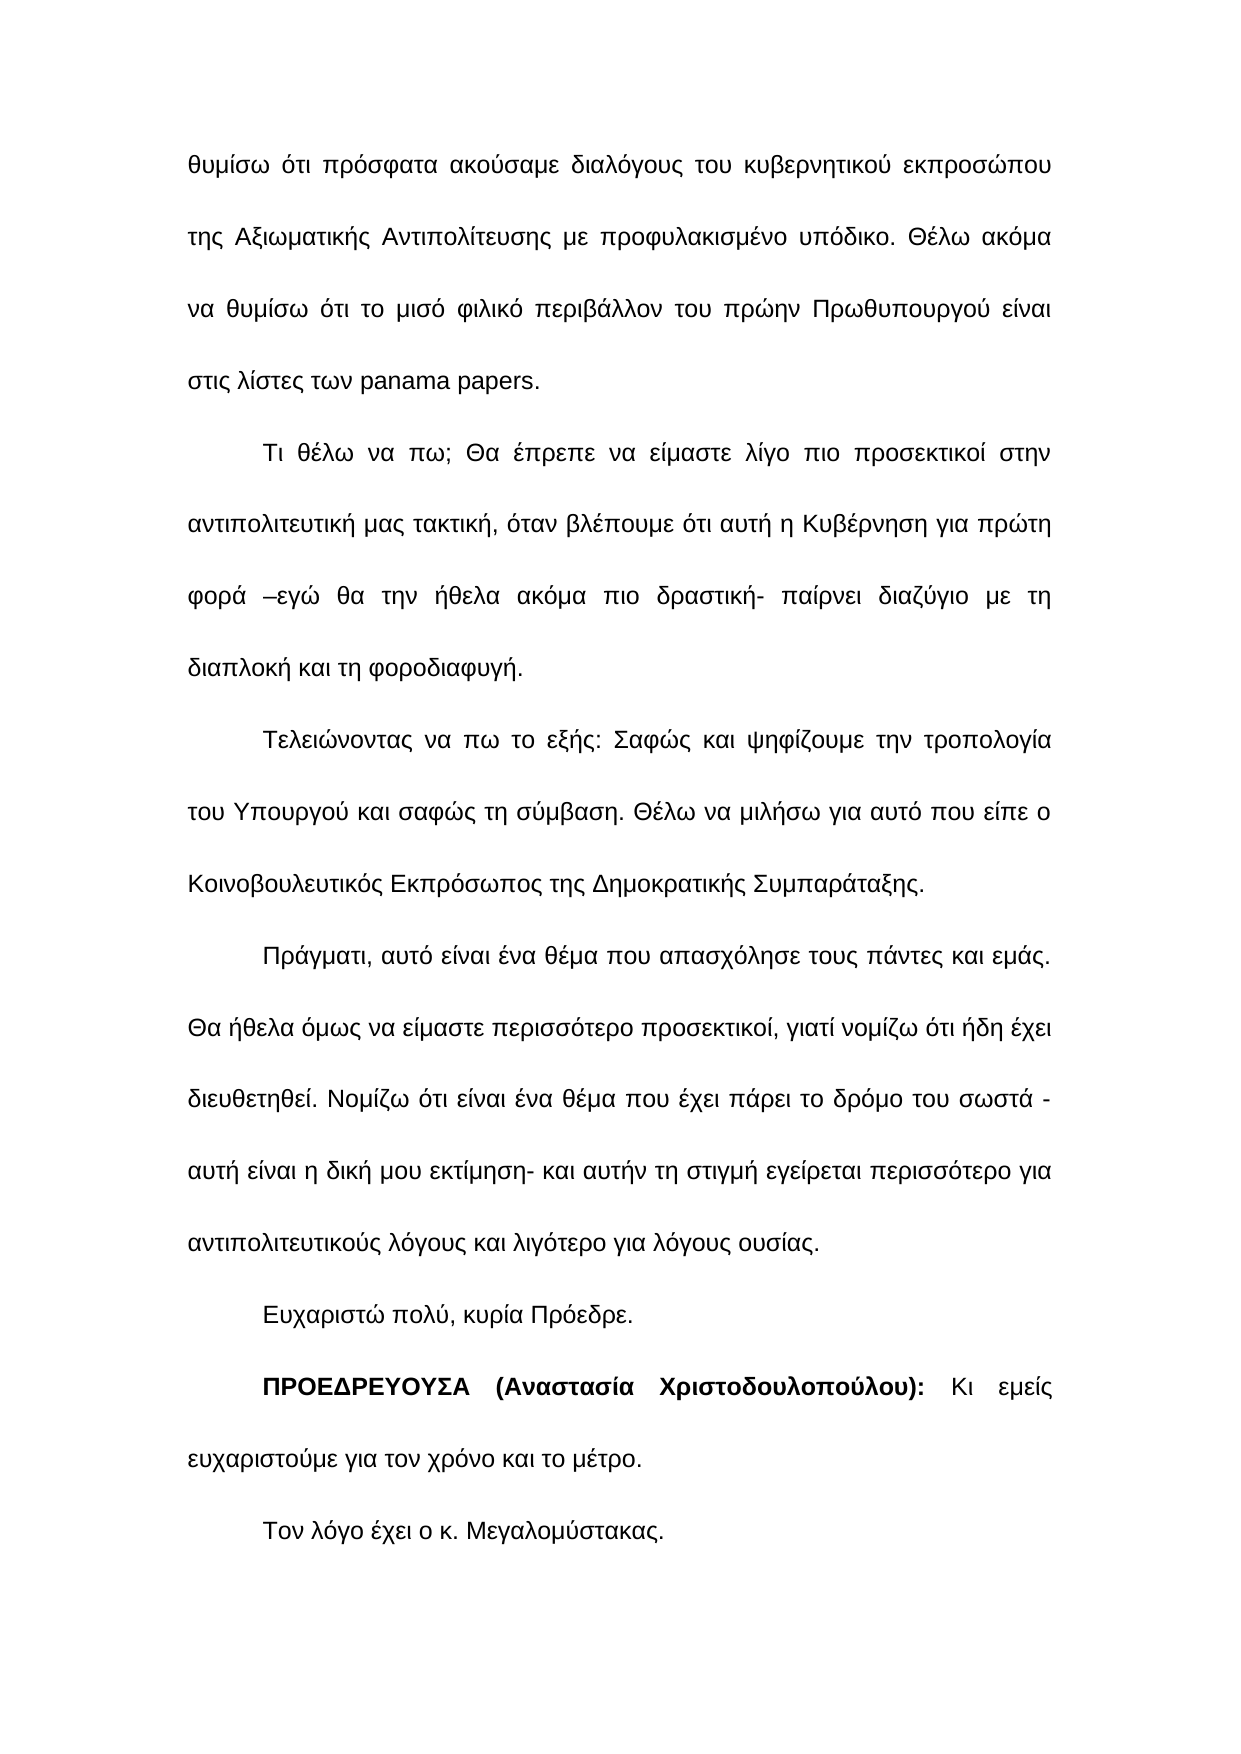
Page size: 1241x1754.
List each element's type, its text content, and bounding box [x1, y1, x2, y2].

text Τελειώνοντας να πω το εξής: Σαφώς και ψηφίζουμε την τροπολογία του Υπουργού και σαφώς τη σύμβαση. Θέλω να μιλήσω για αυτό που είπε ο Κοινοβουλευτικός Εκπρόσωπος της Δημοκρατικής Συμπαράταξης. [187, 725, 1053, 897]
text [187, 150, 1053, 394]
text Ευχαριστώ πολύ, κυρία Πρόεδρε. [187, 1300, 1053, 1329]
text Πράγματι, αυτό είναι ένα θέμα που απασχόλησε τους πάντες και εμάς. Θα ήθελα όμως να είμαστε περισσότερο προσεκτικοί, γιατί νομίζω ότι ήδη έχει διευθετηθεί. Νομίζω ότι είναι ένα θέμα που έχει πάρει το δρόμο του σωστά -αυτή είναι η δική μου εκτίμηση- και αυτήν τη στιγμή εγείρεται περισσότερο για αντιπολιτευτικούς λόγους και λιγότερο για λόγους ουσίας. [187, 941, 1053, 1257]
text Τι θέλω να πω; Θα έπρεπε να είμαστε λίγο πιο προσεκτικοί στην αντιπολιτευτική μας τακτική, όταν βλέπουμε ότι αυτή η Κυβέρνηση για πρώτη φορά –εγώ θα την ήθελα ακόμα πιο δραστική- παίρνει διαζύγιο με τη διαπλοκή και τη φοροδιαφυγή. [187, 437, 1053, 682]
text Τον λόγο έχει ο κ. Μεγαλομύστακας. [187, 1516, 1053, 1544]
text ΠΡΟΕΔΡΕΥΟΥΣΑ (Αναστασία Χριστοδουλοπούλου): Κι εμείς ευχαριστούμε για τον χρόνο και το μέτρο. [187, 1372, 1053, 1472]
